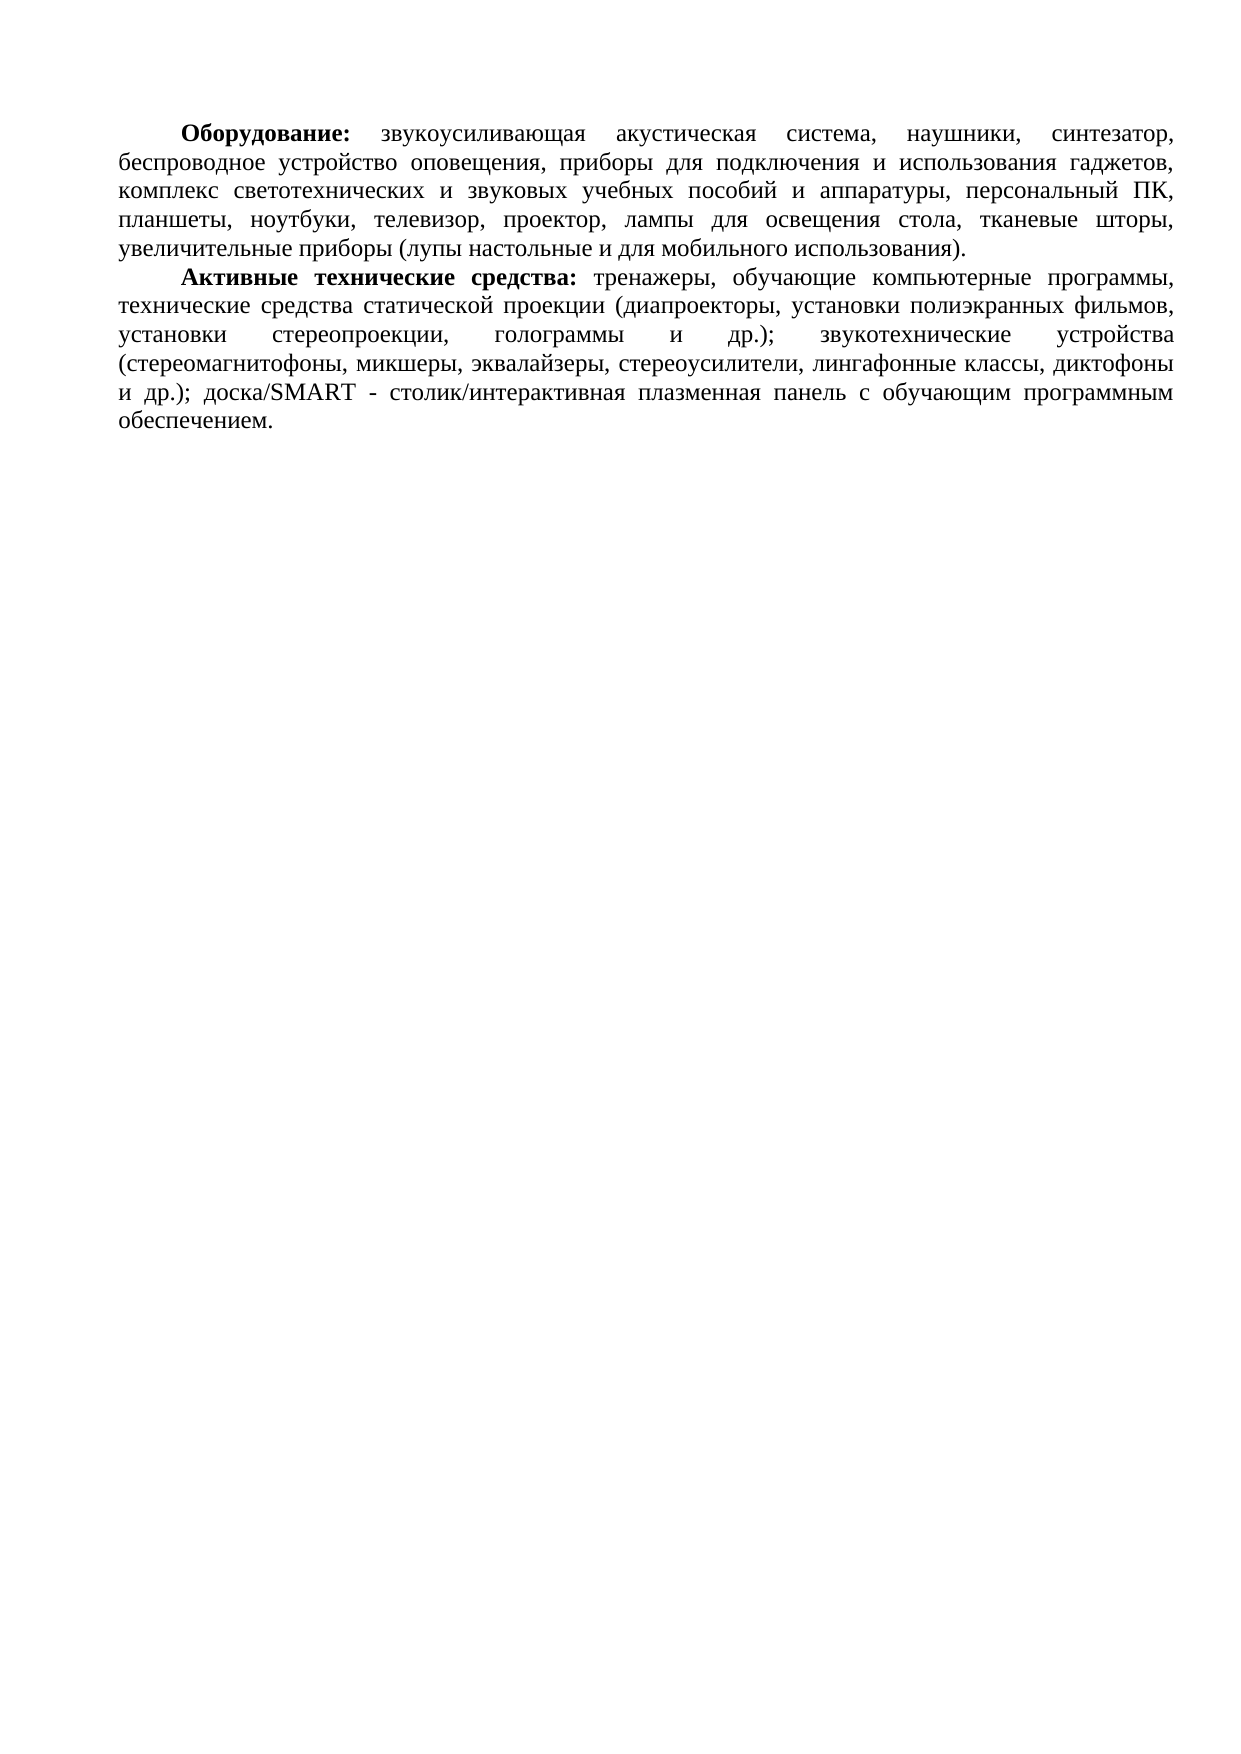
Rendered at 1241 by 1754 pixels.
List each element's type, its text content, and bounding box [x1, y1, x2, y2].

list Оборудование: звукоусиливающая акустическая система, наушники, синтезатор, беспроводное устройство оповещения, приборы для подключения и использования гаджетов, комплекс светотехнических и звуковых учебных пособий и аппаратуры, персональный ПК, планшеты, ноутбуки, телевизор, проектор, лампы для освещения стола, тканевые шторы, увеличительные приборы (лупы настольные и для мобильного использования). [118, 118, 1175, 262]
text Активные технические средства: тренажеры, обучающие компьютерные программы, технические средства статической проекции (диапроекторы, установки полиэкранных фильмов, установки стереопроекции, голограммы и др.); звукотехнические устройства (стереомагнитофоны, микшеры, эквалайзеры, стереоусилители, лингафонные классы, диктофоны и др.); доска/SMART - столик/интерактивная плазменная панель с обучающим программным обеспечением. [118, 262, 1175, 434]
